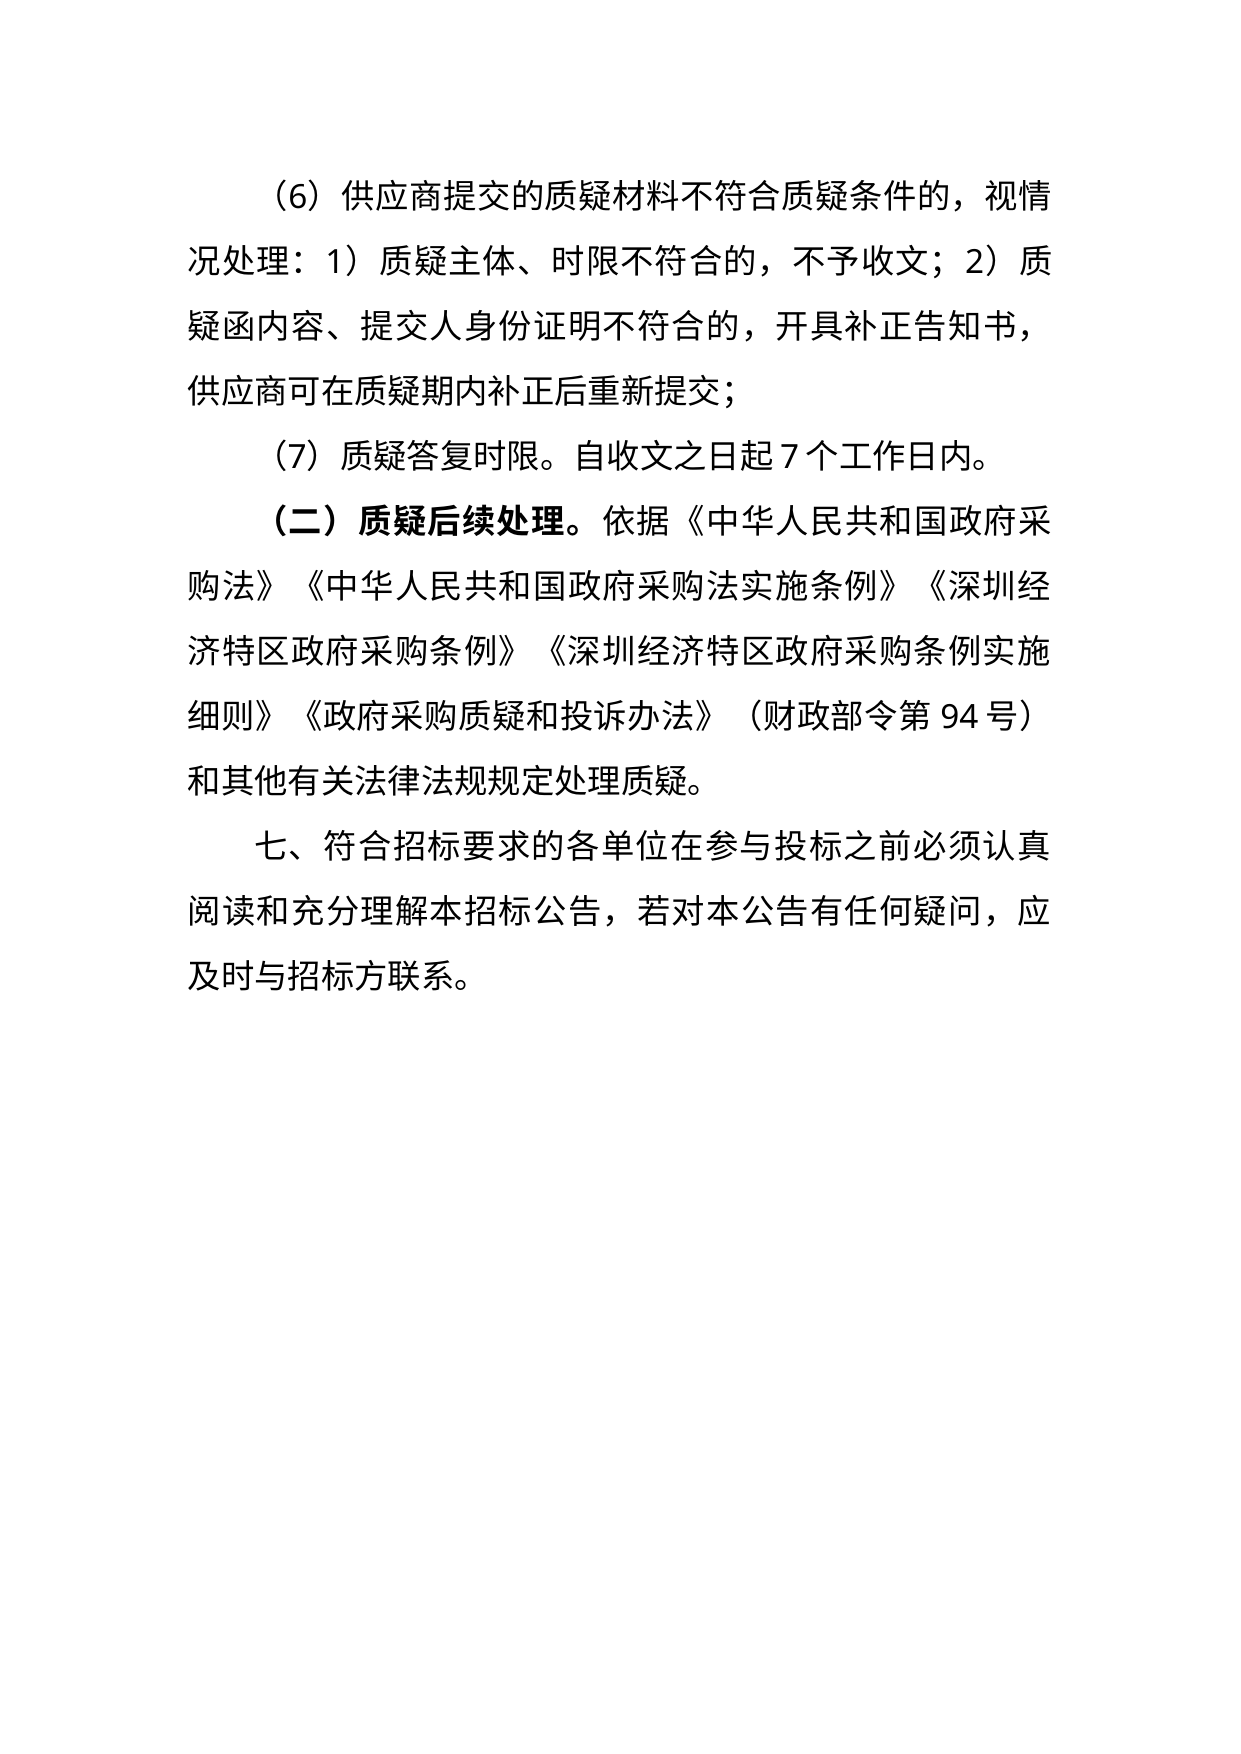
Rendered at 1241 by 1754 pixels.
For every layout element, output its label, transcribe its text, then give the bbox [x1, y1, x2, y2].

text （二）质疑后续处理。依据《中华人民共和国政府采购法》《中华人民共和国政府采购法实施条例》《深圳经济特区政府采购条例》《深圳经济特区政府采购条例实施细则》《政府采购质疑和投诉办法》（财政部令第94号）和其他有关法律法规规定处理质疑。 [187, 487, 1053, 812]
text （7）质疑答复时限。自收文之日起7个工作日内。 [187, 422, 1053, 487]
text （6）供应商提交的质疑材料不符合质疑条件的，视情况处理：1）质疑主体、时限不符合的，不予收文；2）质疑函内容、提交人身份证明不符合的，开具补正告知书，供应商可在质疑期内补正后重新提交； [187, 162, 1053, 422]
text 七、符合招标要求的各单位在参与投标之前必须认真阅读和充分理解本招标公告，若对本公告有任何疑问，应及时与招标方联系。 [187, 812, 1053, 1007]
